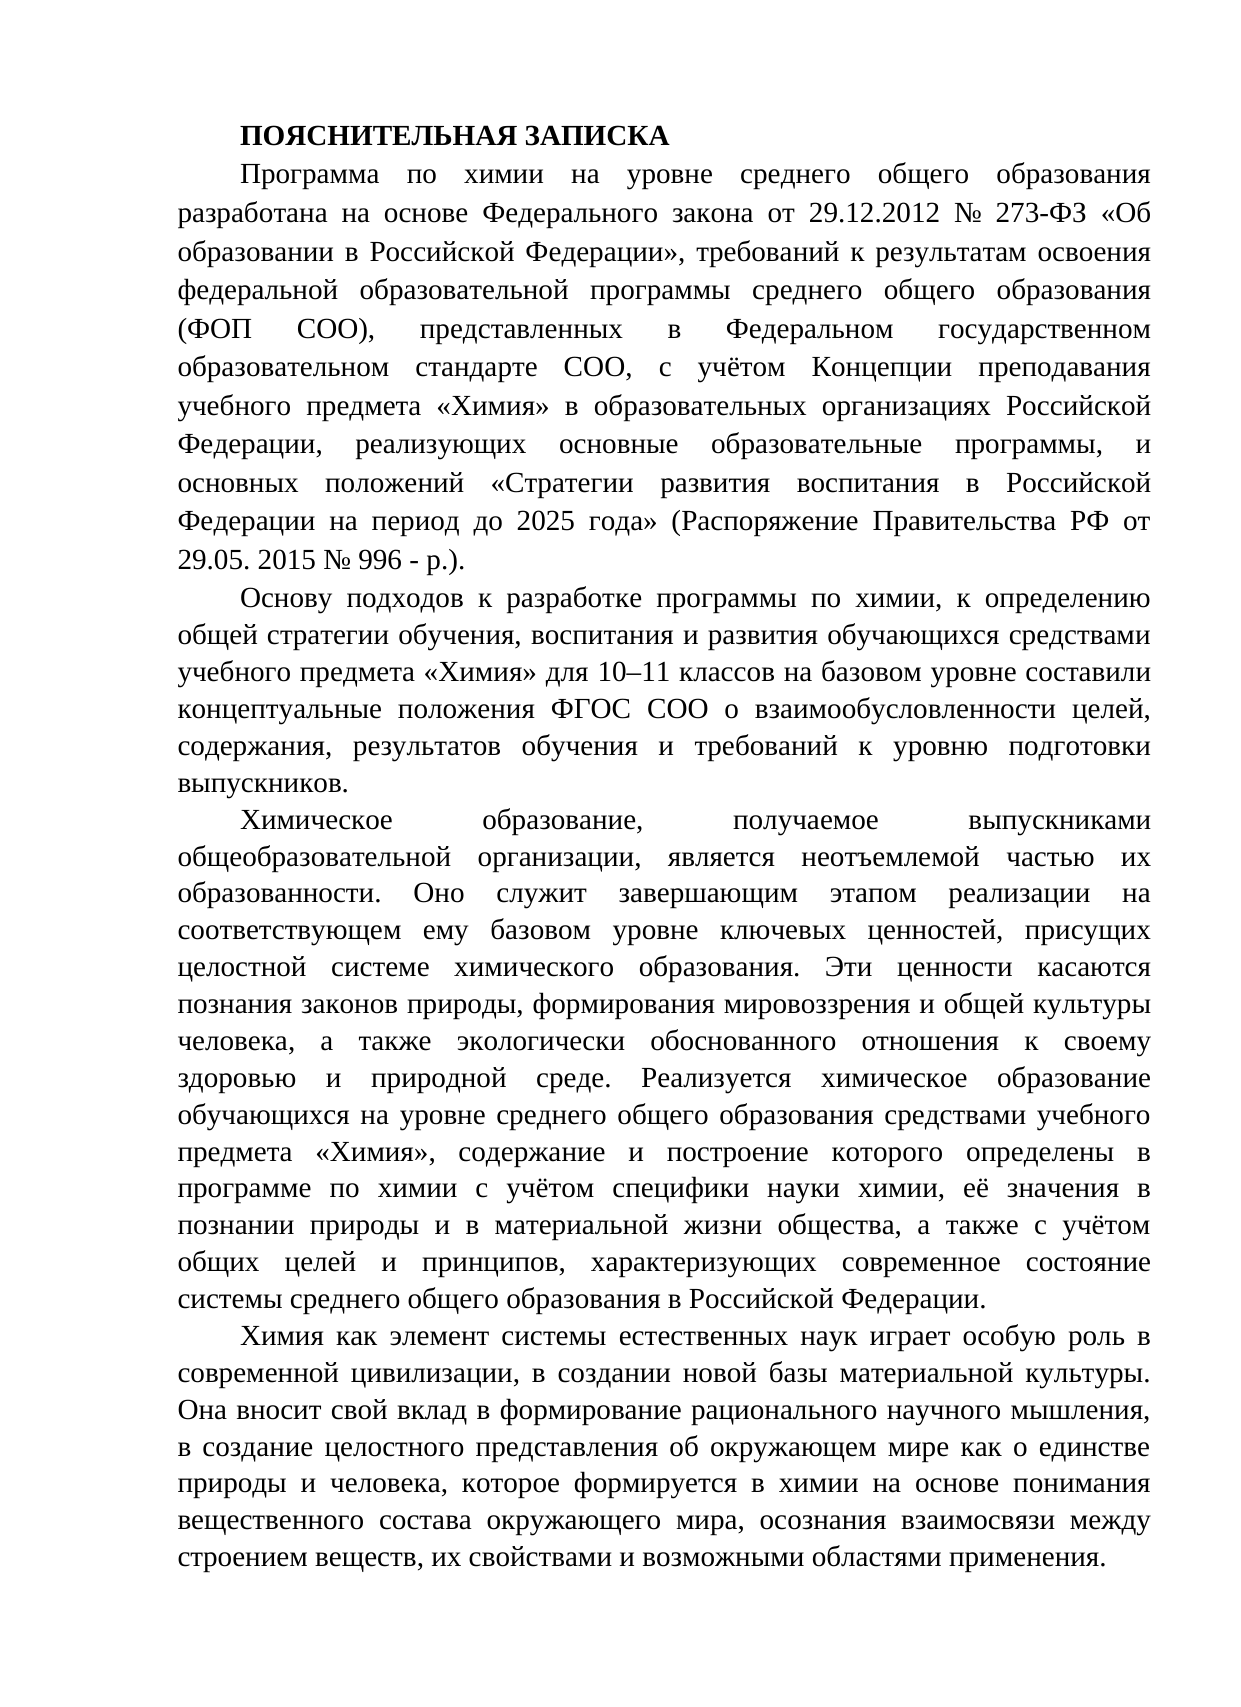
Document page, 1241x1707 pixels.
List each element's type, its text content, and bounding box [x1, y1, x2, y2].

text Химия как элемент системы естественных наук играет особую роль в современной цивилизации, в создании новой базы материальной культуры. Она вносит свой вклад в формирование рационального научного мышления, в создание целостного представления об окружающем мире как о единстве природы и человека, которое формируется в химии на основе понимания вещественного состава окружающего мира, осознания взаимосвязи между строением веществ, их свойствами и возможными областями применения. [177, 1318, 1152, 1573]
text Программа по химии на уровне среднего общего образования разработана на основе Федерального закона от 29.12.2012 № 273-ФЗ «Об образовании в Российской Федерации», требований к результатам освоения федеральной образовательной программы среднего общего образования (ФОП СОО), представленных в Федеральном государственном образовательном стандарте СОО, с учётом Концепции преподавания учебного предмета «Химия» в образовательных организациях Российской Федерации, реализующих основные образовательные программы, и основных положений «Стратегии развития воспитания в Российской Федерации на период до 2025 года» (Распоряжение Правительства РФ от 29.05. 2015 № 996 - р.).​ [177, 157, 1152, 576]
text ПОЯСНИТЕЛЬНАЯ ЗАПИСКА [177, 118, 1152, 152]
text Основу подходов к разработке программы по химии, к определению общей стратегии обучения, воспитания и развития обучающихся средствами учебного предмета «Химия» для 10–11 классов на базовом уровне составили концептуальные положения ФГОС СОО о взаимообусловленности целей, содержания, результатов обучения и требований к уровню подготовки выпускников. [177, 581, 1152, 798]
text Химическое образование, получаемое выпускниками общеобразовательной организации, является неотъемлемой частью их образованности. Оно служит завершающим этапом реализации на соответствующем ему базовом уровне ключевых ценностей, присущих целостной системе химического образования. Эти ценности касаются познания законов природы, формирования мировоззрения и общей культуры человека, а также экологически обоснованного отношения к своему здоровью и природной среде. Реализуется химическое образование обучающихся на уровне среднего общего образования средствами учебного предмета «Химия», содержание и построение которого определены в программе по химии с учётом специфики науки химии, её значения в познании природы и в материальной жизни общества, а также с учётом общих целей и принципов, характеризующих современное состояние системы среднего общего образования в Российской Федерации. [177, 802, 1152, 1315]
